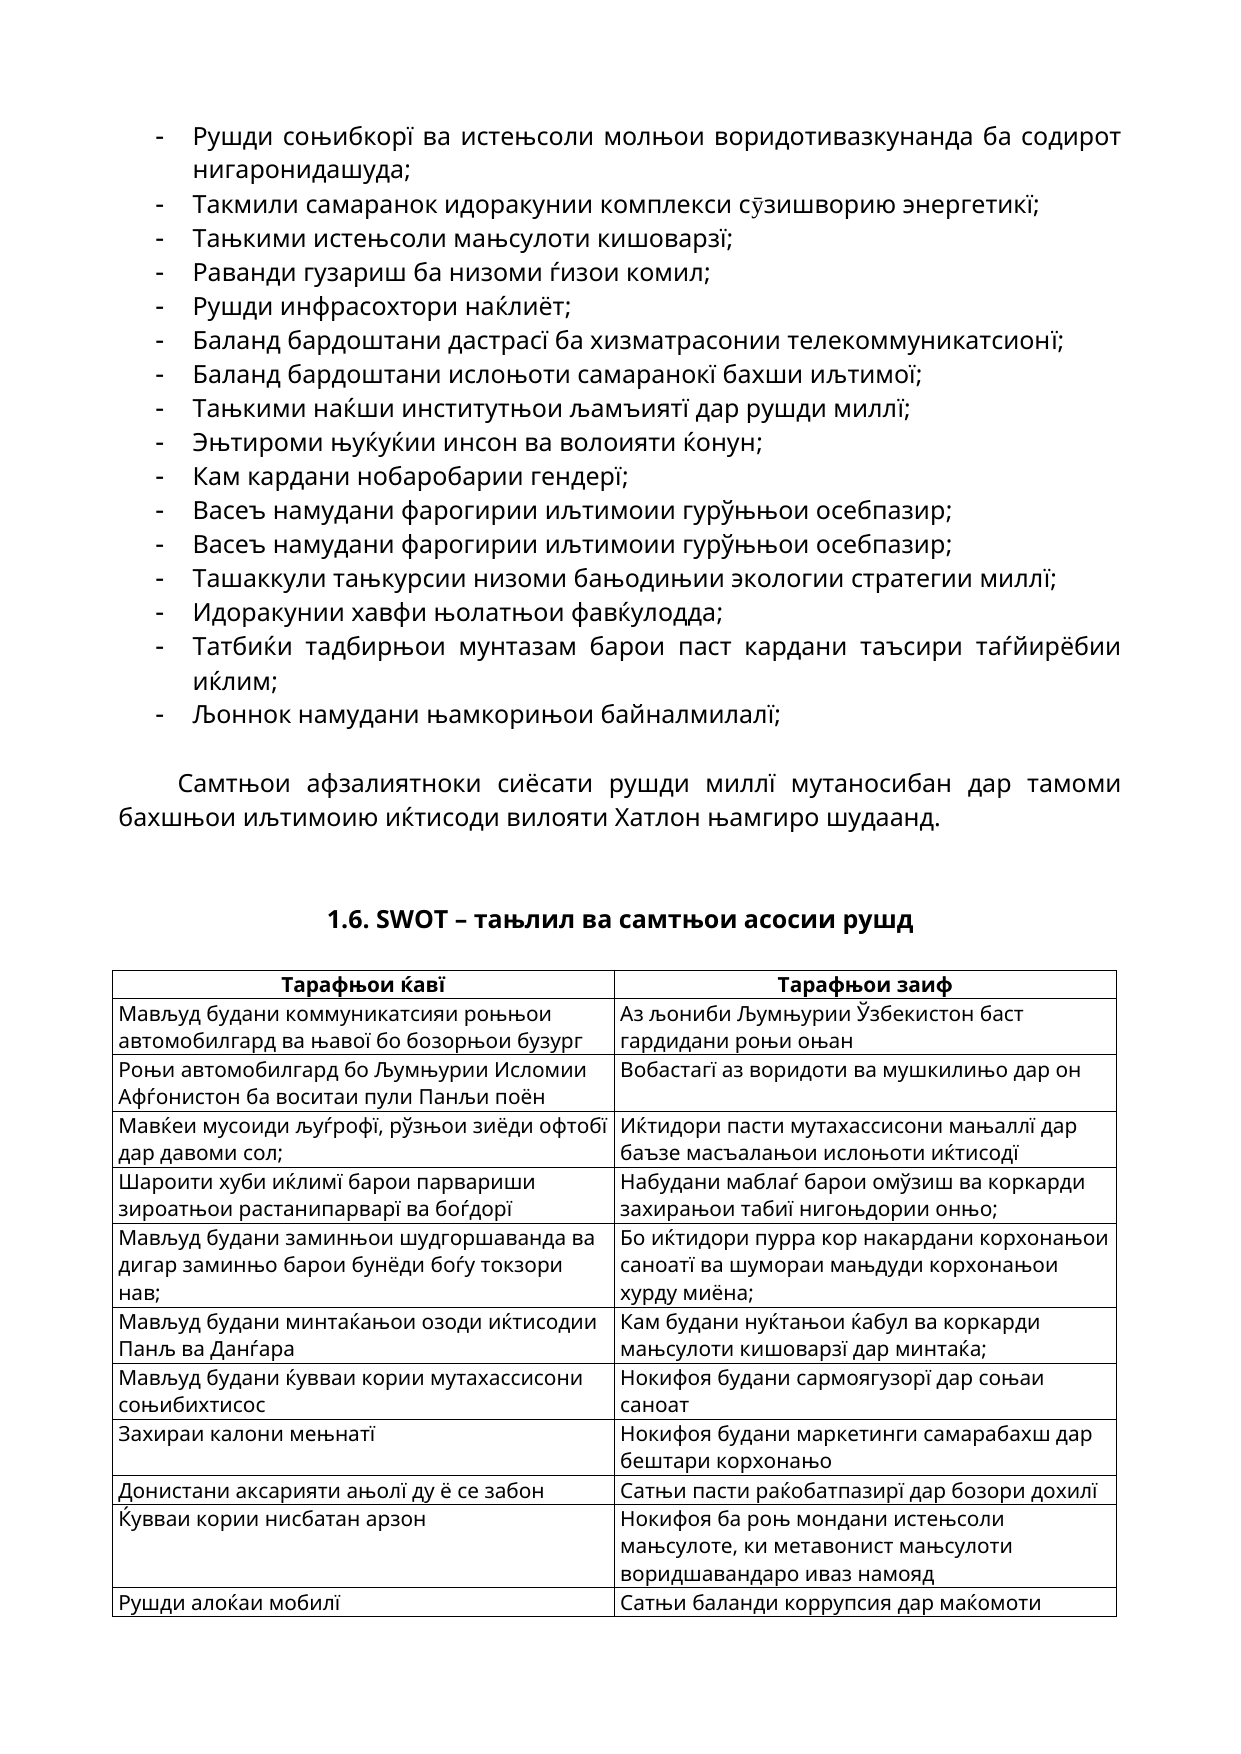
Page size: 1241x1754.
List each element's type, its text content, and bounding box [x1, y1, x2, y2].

table_cell Сатњи пасти раќобатпазирї дар бозори дохилї [615, 1476, 1116, 1503]
table_cell Роњи автомобилгард бо Љумњурии Исломии Афѓонистон ба воситаи пули Панљи поён [113, 1055, 614, 1111]
list Тањкими истењсоли мањсулоти кишоварзї; [155, 220, 1122, 254]
list Васеъ намудани фарогирии иљтимоии гурўњњои осебпазир; [155, 493, 1122, 527]
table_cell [615, 1588, 1116, 1616]
table_cell Вобастагї аз воридоти ва мушкилињо дар он [615, 1055, 1116, 1111]
list Ташаккули тањкурсии низоми бањодињии экологии стратегии миллї; [155, 561, 1122, 595]
list Љоннок намудани њамкорињои байналмилалї; [155, 697, 1122, 731]
table_header Тарафњои ќавї [113, 971, 614, 998]
table_cell Кам будани нуќтањои ќабул ва коркарди мањсулоти кишоварзї дар минтаќа; [615, 1308, 1116, 1363]
list Васеъ намудани фарогирии иљтимоии гурўњњои осебпазир; [155, 527, 1122, 561]
table_cell Донистани аксарияти ањолї ду ё се забон [113, 1476, 614, 1503]
table_cell Нокифоя ба роњ мондани истењсоли мањсулоте, ки метавонист мањсулоти воридшавандаро иваз намояд [615, 1505, 1116, 1587]
table_cell Набудани маблаѓ барои омўзиш ва коркарди захирањои табиї нигоњдории онњо; [615, 1168, 1116, 1223]
list Баланд бардоштани ислоњоти самаранокї бахши иљтимої; [155, 357, 1122, 391]
table_cell Аз љониби Љумњурии Ўзбекистон баст гардидани роњи оњан [615, 999, 1116, 1054]
list Рушди соњибкорї ва истењсоли молњои воридотивазкунанда ба содирот нигаронидашуда; [155, 118, 1122, 186]
list Идоракунии хавфи њолатњои фавќулодда; [155, 595, 1122, 629]
table_cell Захираи калони мењнатї [113, 1420, 614, 1475]
list Баланд бардоштани дастрасї ба хизматрасонии телекоммуникатсионї; [155, 322, 1122, 357]
table_cell Шароити хуби иќлимї барои парвариши зироатњои растанипарварї ва боѓдорї [113, 1168, 614, 1223]
text 1.6. SWOT – тањлил ва самтњои асосии рушд [118, 902, 1122, 936]
table_cell Нокифоя будани маркетинги самарабахш дар бештари корхонањо [615, 1420, 1116, 1475]
table_cell Мављуд будани минтаќањои озоди иќтисодии Панљ ва Данѓара [113, 1308, 614, 1363]
table_cell Бо иќтидори пурра кор накардани корхонањои саноатї ва шумораи мањдуди корхонањои хурду миёна; [615, 1224, 1116, 1307]
list Тањкими наќши институтњои љамъиятї дар рушди миллї; [155, 391, 1122, 425]
table_cell Рушди алоќаи мобилї [113, 1588, 614, 1616]
table_cell Мављуд будани коммуникатсияи роњњои автомобилгард ва њавої бо бозорњои бузург [113, 999, 614, 1054]
list Раванди гузариш ба низоми ѓизои комил; [155, 254, 1122, 288]
text Самтњои афзалиятноки сиёсати рушди миллї мутаносибан дар тамоми бахшњои иљтимоию иќтисоди вилояти Хатлон њамгиро шудаанд. [118, 765, 1122, 833]
table_cell Иќтидори пасти мутахассисони мањаллї дар баъзе масъалањои ислоњоти иќтисодї [615, 1112, 1116, 1167]
table_cell Мављуд будани ќувваи кории мутахассисони соњибихтисос [113, 1364, 614, 1419]
table_cell Нокифоя будани сармоягузорї дар соњаи саноат [615, 1364, 1116, 1419]
table_cell Ќувваи кории нисбатан арзон [113, 1505, 614, 1587]
list Татбиќи тадбирњои мунтазам барои паст кардани таъсири таѓйирёбии иќлим; [155, 629, 1122, 697]
list Рушди инфрасохтори наќлиёт; [155, 288, 1122, 322]
list Такмили самаранок идоракунии комплекси сӯзишворию энергетикї; [155, 186, 1122, 220]
table_cell Мавќеи мусоиди љуѓрофї, рўзњои зиёди офтобї дар давоми сол; [113, 1112, 614, 1167]
table_header Тарафњои заиф [615, 971, 1116, 998]
list Эњтироми њуќуќии инсон ва волоияти ќонун; [155, 425, 1122, 459]
table_cell Мављуд будани заминњои шудгоршаванда ва дигар заминњо барои бунёди боѓу токзори нав; [113, 1224, 614, 1307]
list Кам кардани нобаробарии гендерї; [155, 459, 1122, 493]
